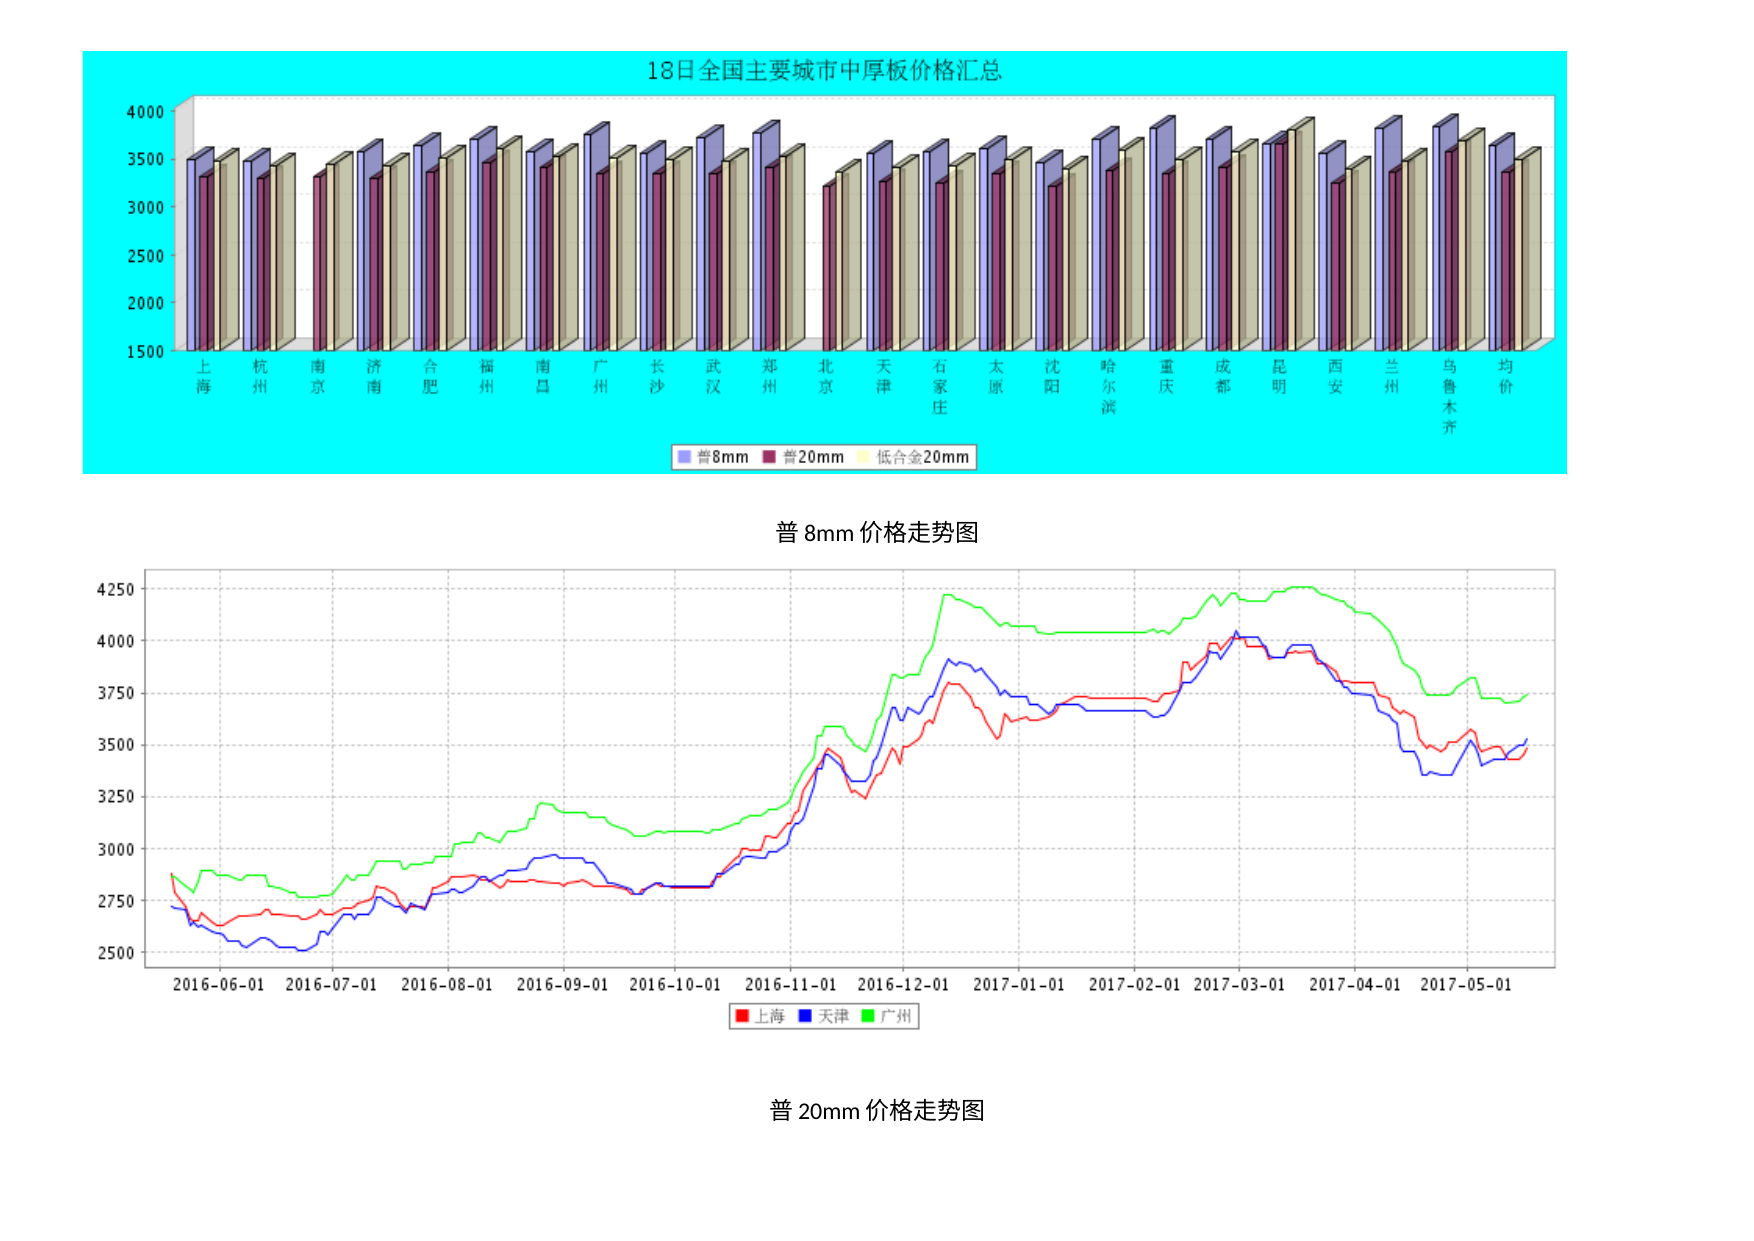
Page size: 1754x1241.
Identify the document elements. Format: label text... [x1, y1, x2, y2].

picture [82, 563, 1567, 1033]
text 普20mm价格走势图 [83, 1076, 1671, 1141]
picture [82, 51, 1567, 474]
text 普8mm价格走势图 [83, 499, 1671, 564]
